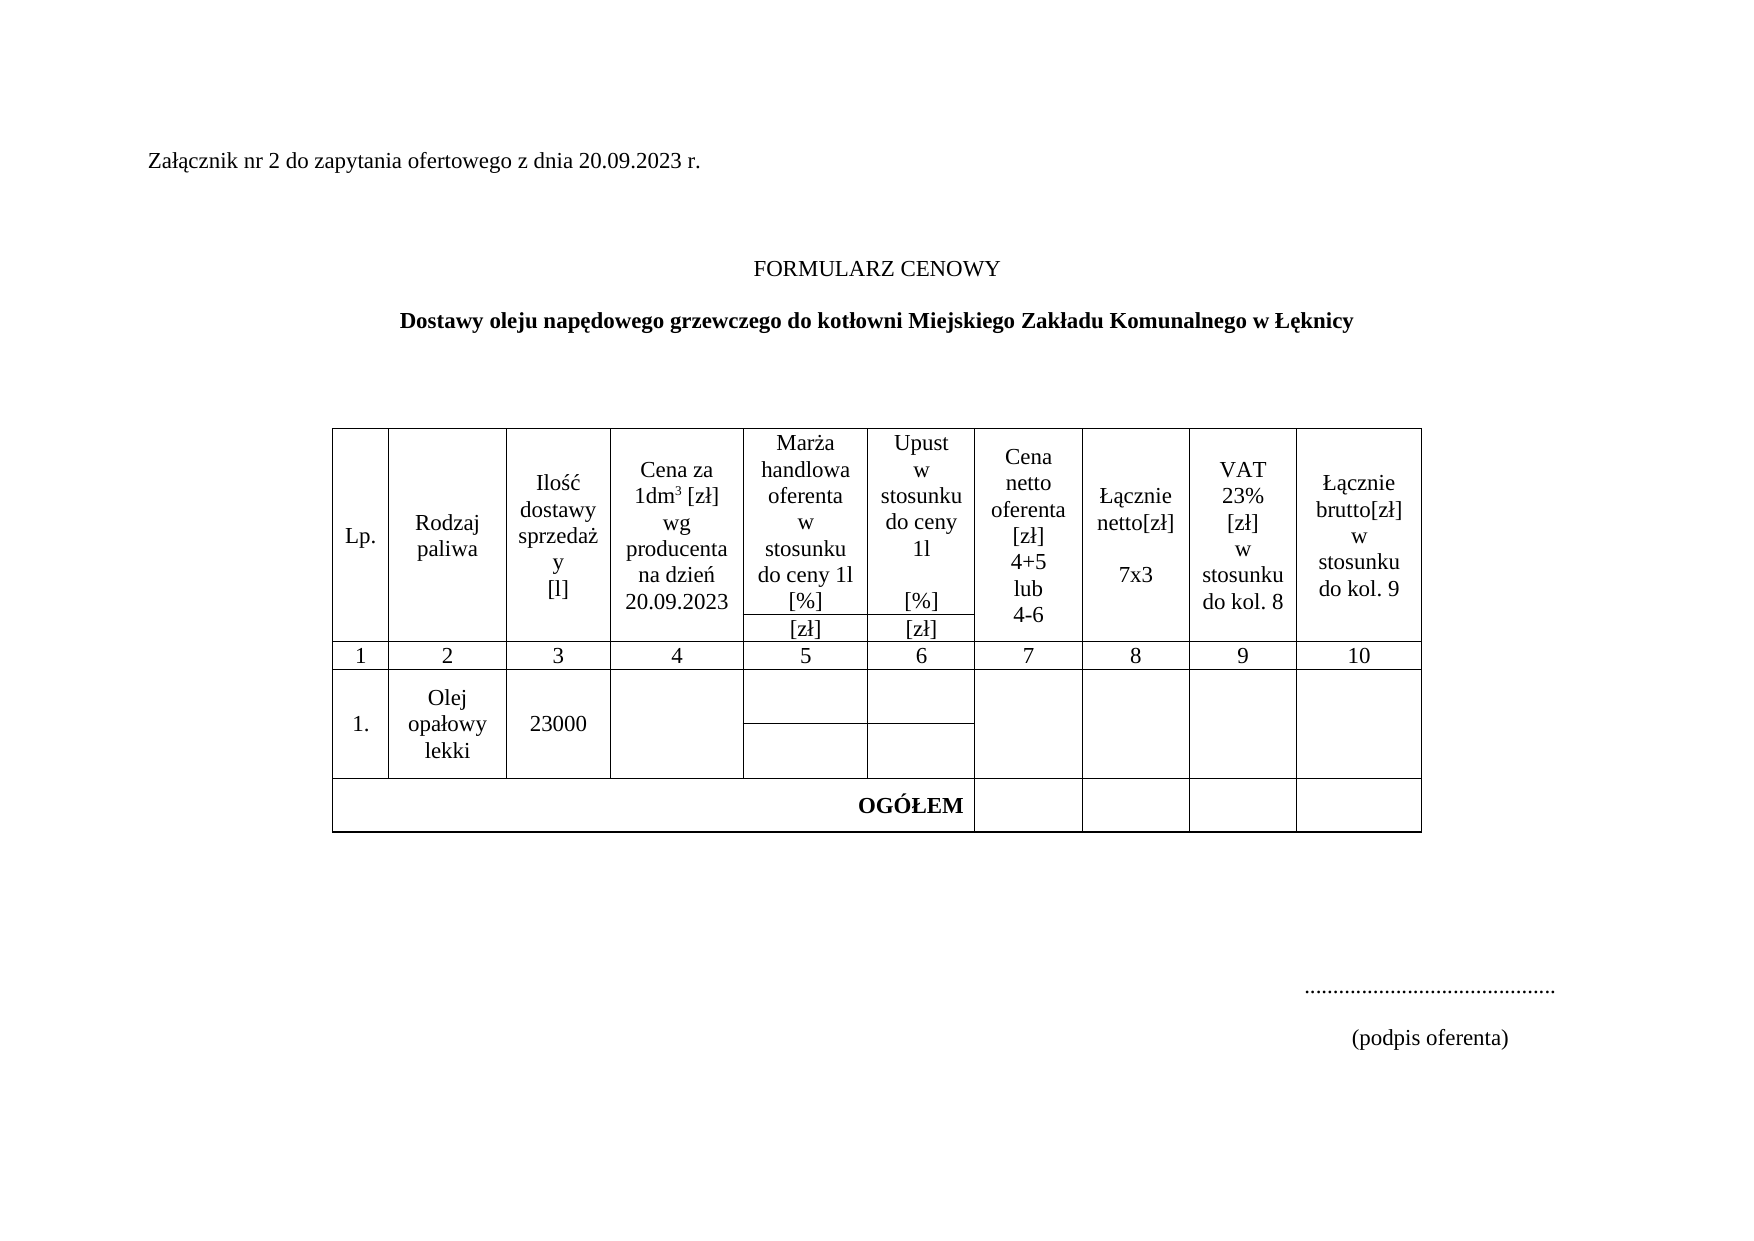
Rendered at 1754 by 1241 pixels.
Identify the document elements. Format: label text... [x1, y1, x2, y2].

table_cell [744, 670, 867, 723]
text Dostawy oleju napędowego grzewczego do kotłowni Miejskiego Zakładu Komunalnego w Łęknicy [148, 307, 1606, 334]
table_cell [zł] [744, 615, 867, 641]
table_header Marża handlowa oferenta w stosunku do ceny 1l [%] [744, 429, 867, 614]
table_cell 9 [1190, 642, 1296, 668]
table_cell 8 [1083, 642, 1189, 668]
table_cell [744, 724, 867, 778]
table_header Łącznie netto[zł] 7x3 [1083, 429, 1189, 641]
table_cell [1190, 670, 1296, 778]
table_header Cena netto oferenta [zł] 4+5 lub 4-6 [975, 429, 1082, 641]
text Załącznik nr 2 do zapytania ofertowego z dnia 20.09.2023 r. [148, 148, 1606, 202]
table_header Rodzaj paliwa [389, 429, 506, 641]
table_header VAT 23% [zł] w stosunku do kol. 8 [1190, 429, 1296, 641]
table_cell 1. [333, 670, 388, 778]
table_cell 2 [389, 642, 506, 668]
table_header Cena za 1dm3 [zł] wg producenta na dzień 20.09.2023 [611, 429, 743, 641]
table_cell [975, 670, 1082, 778]
table_header Łącznie brutto[zł] w stosunku do kol. 9 [1297, 429, 1421, 641]
table_cell [1083, 779, 1189, 831]
table_header Upust w stosunku do ceny 1l [%] [868, 429, 974, 614]
table_cell Olej opałowy lekki [389, 670, 506, 778]
table_header Ilość dostawy sprzedaży [l] [507, 429, 610, 641]
table_cell [1297, 779, 1421, 831]
table_cell [1297, 670, 1421, 778]
text FORMULARZ CENOWY [148, 255, 1606, 281]
table_cell 4 [611, 642, 743, 668]
table_header Lp. [333, 429, 388, 641]
table_cell 10 [1297, 642, 1421, 668]
table_cell 5 [744, 642, 867, 668]
table_cell OGÓŁEM [333, 779, 974, 831]
table_cell [868, 724, 974, 778]
table_cell 6 [868, 642, 974, 668]
table_cell 1 [333, 642, 388, 668]
table_cell [868, 670, 974, 723]
table_cell 7 [975, 642, 1082, 668]
table_cell [975, 779, 1082, 831]
table_cell [1190, 779, 1296, 831]
table_cell 23000 [507, 670, 610, 778]
text (podpis oferenta) [1180, 1024, 1606, 1050]
table_cell 3 [507, 642, 610, 668]
table_cell [1083, 670, 1189, 778]
table_cell [zł] [868, 615, 974, 641]
table_cell [611, 670, 743, 778]
text ............................................ [1180, 973, 1606, 999]
